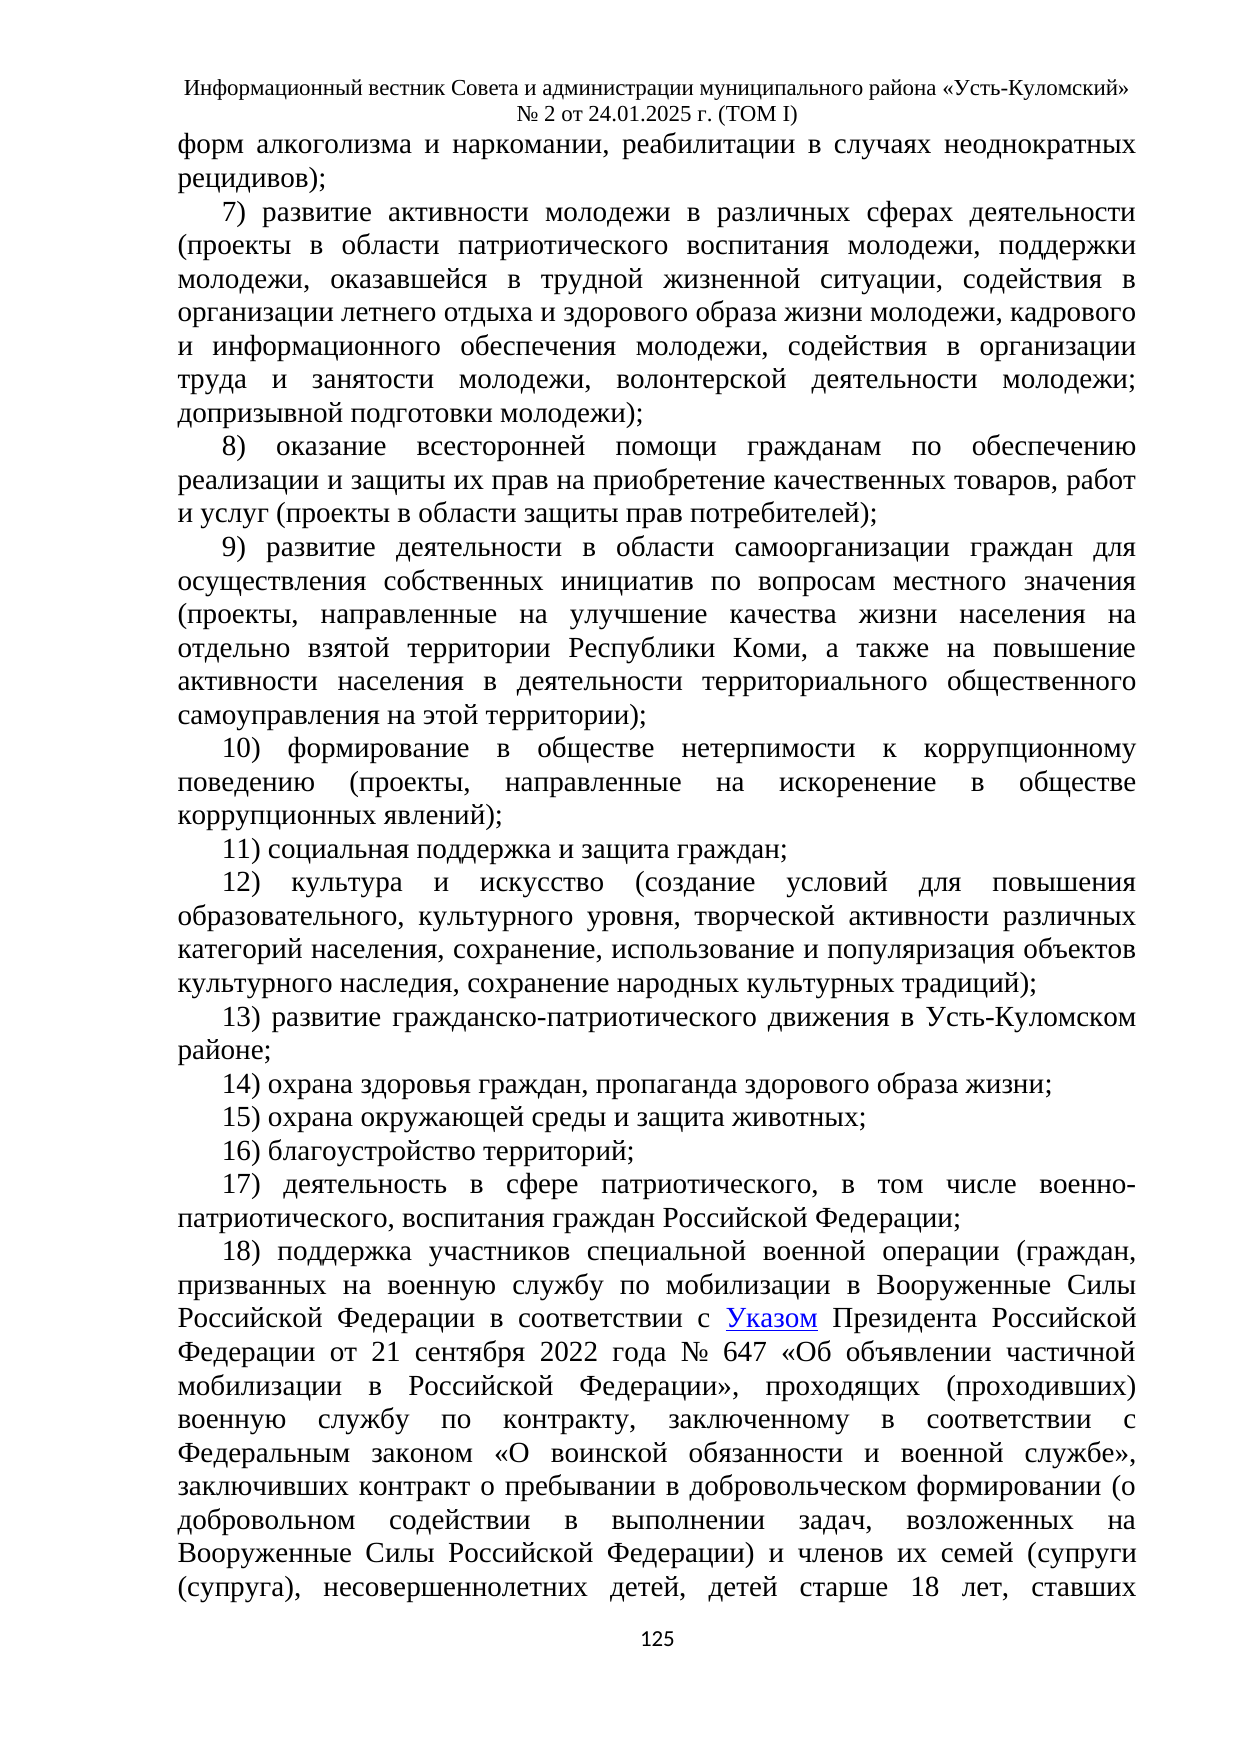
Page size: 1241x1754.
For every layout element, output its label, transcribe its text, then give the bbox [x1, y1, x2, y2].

text 16) благоустройство территорий; [177, 1133, 1137, 1166]
text 11) социальная поддержка и защита граждан; [177, 831, 1137, 864]
text 12) культура и искусство (создание условий для повышения образовательного, культурного уровня, творческой активности различных категорий населения, сохранение, использование и популяризация объектов культурного наследия, сохранение народных культурных традиций); [177, 864, 1137, 999]
text 17) деятельность в сфере патриотического, в том числе военно-патриотического, воспитания граждан Российской Федерации; [177, 1166, 1137, 1233]
text 13) развитие гражданско-патриотического движения в Усть-Куломском районе; [177, 999, 1137, 1066]
text 14) охрана здоровья граждан, пропаганда здорового образа жизни; [177, 1066, 1137, 1099]
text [177, 127, 1137, 194]
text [177, 1233, 1137, 1602]
text 15) охрана окружающей среды и защита животных; [177, 1099, 1137, 1133]
text 8) оказание всесторонней помощи гражданам по обеспечению реализации и защиты их прав на приобретение качественных товаров, работ и услуг (проекты в области защиты прав потребителей); [177, 428, 1137, 529]
text 7) развитие активности молодежи в различных сферах деятельности (проекты в области патриотического воспитания молодежи, поддержки молодежи, оказавшейся в трудной жизненной ситуации, содействия в организации летнего отдыха и здорового образа жизни молодежи, кадрового и информационного обеспечения молодежи, содействия в организации труда и занятости молодежи, волонтерской деятельности молодежи; допризывной подготовки молодежи); [177, 194, 1137, 428]
text 10) формирование в обществе нетерпимости к коррупционному поведению (проекты, направленные на искоренение в обществе коррупционных явлений); [177, 730, 1137, 831]
text 9) развитие деятельности в области самоорганизации граждан для осуществления собственных инициатив по вопросам местного значения (проекты, направленные на улучшение качества жизни населения на отдельно взятой территории Республики Коми, а также на повышение активности населения в деятельности территориального общественного самоуправления на этой территории); [177, 529, 1137, 730]
